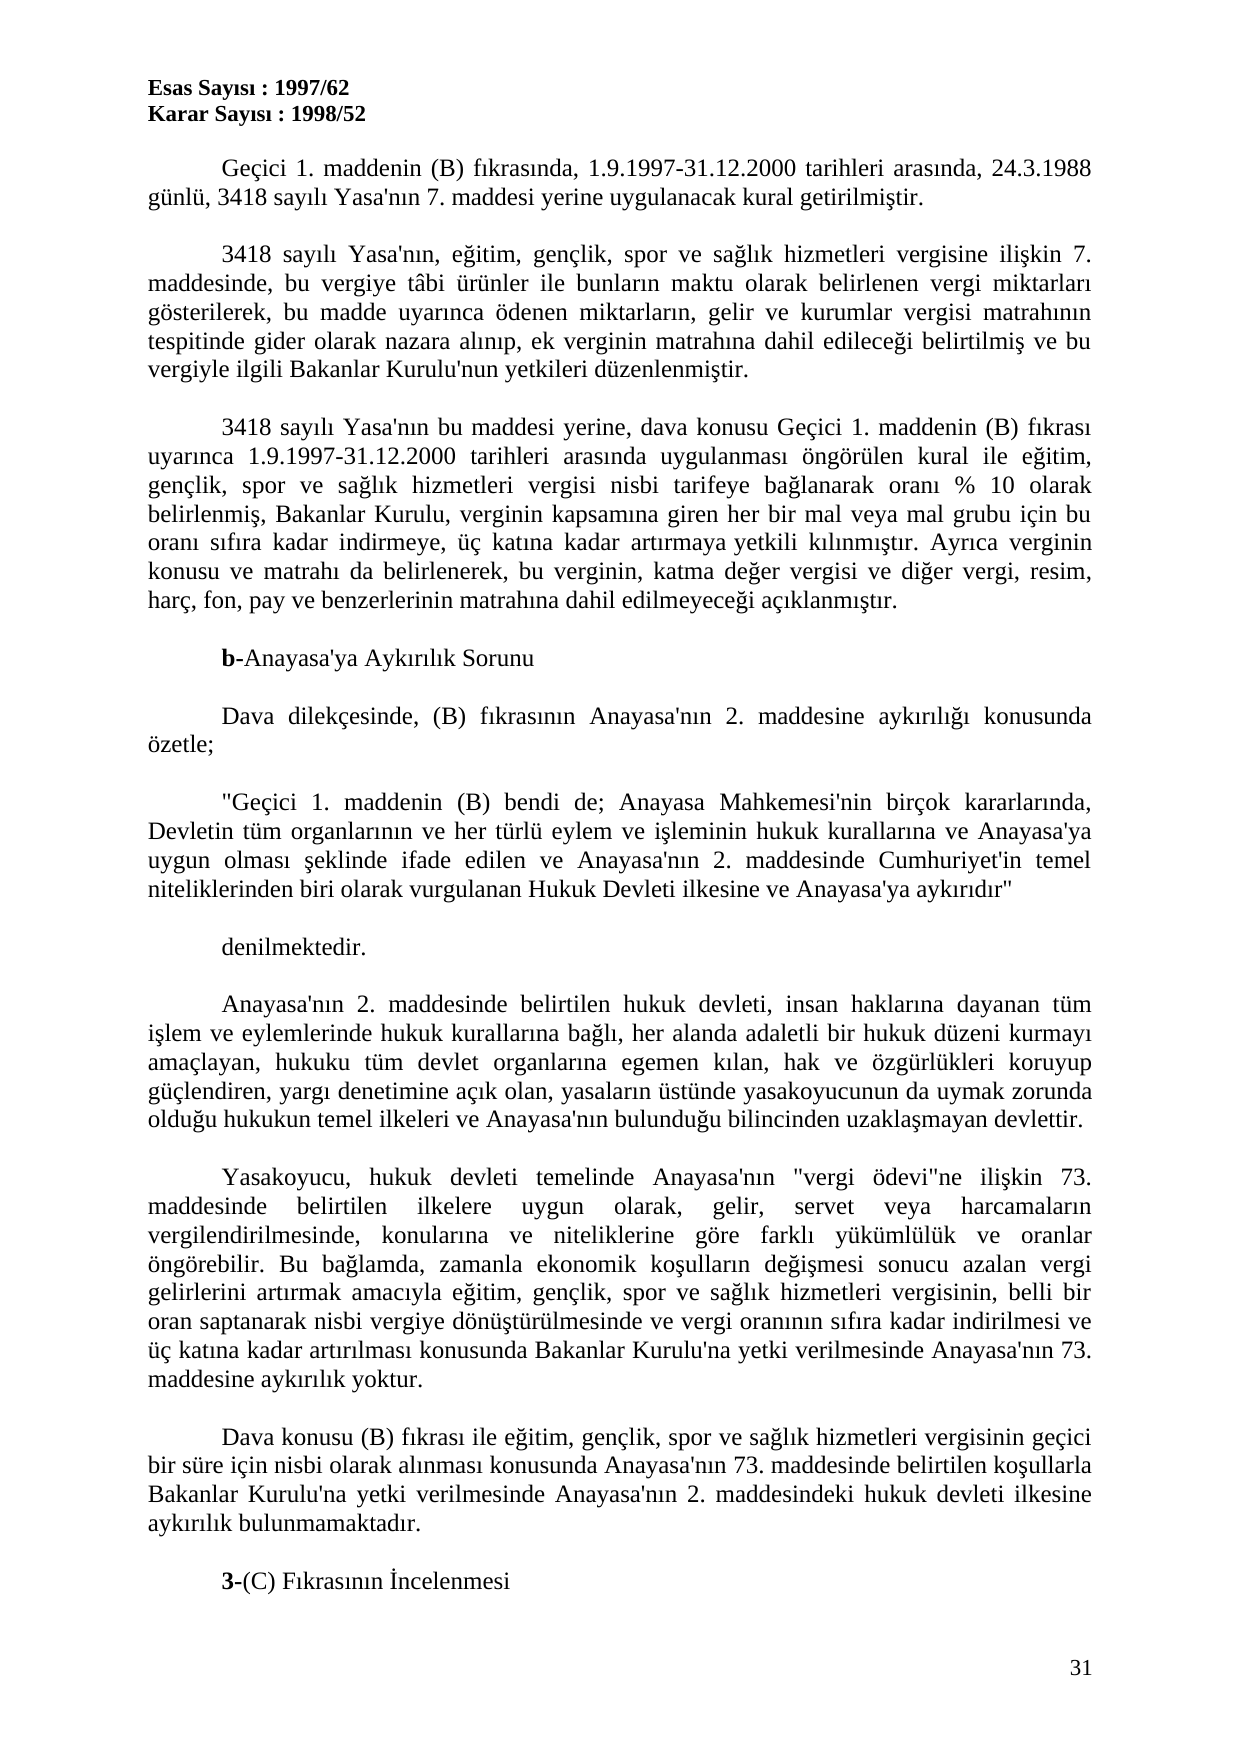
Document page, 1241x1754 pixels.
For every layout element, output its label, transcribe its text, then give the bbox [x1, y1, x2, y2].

text b-Anayasa'ya Aykırılık Sorunu [148, 643, 1093, 672]
text Anayasa'nın 2. maddesinde belirtilen hukuk devleti, insan haklarına dayanan tüm işlem ve eylemlerinde hukuk kurallarına bağlı, her alanda adaletli bir hukuk düzeni kurmayı amaçlayan, hukuku tüm devlet organlarına egemen kılan, hak ve özgürlükleri koruyup güçlendiren, yargı denetimine açık olan, yasaların üstünde yasakoyucunun da uymak zorunda olduğu hukukun temel ilkeleri ve Anayasa'nın bulunduğu bilincinden uzaklaşmayan devlettir. [148, 989, 1093, 1133]
text denilmektedir. [148, 932, 1093, 960]
text Dava konusu (B) fıkrası ile eğitim, gençlik, spor ve sağlık hizmetleri vergisinin geçici bir süre için nisbi olarak alınması konusunda Anayasa'nın 73. maddesinde belirtilen koşullarla Bakanlar Kurulu'na yetki verilmesinde Anayasa'nın 2. maddesindeki hukuk devleti ilkesine aykırılık bulunmamaktadır. [148, 1422, 1093, 1537]
text Yasakoyucu, hukuk devleti temelinde Anayasa'nın "vergi ödevi"ne ilişkin 73. maddesinde belirtilen ilkelere uygun olarak, gelir, servet veya harcamaların vergilendirilmesinde, konularına ve niteliklerine göre farklı yükümlülük ve oranlar öngörebilir. Bu bağlamda, zamanla ekonomik koşulların değişmesi sonucu azalan vergi gelirlerini artırmak amacıyla eğitim, gençlik, spor ve sağlık hizmetleri vergisinin, belli bir oran saptanarak nisbi vergiye dönüştürülmesinde ve vergi oranının sıfıra kadar indirilmesi ve üç katına kadar artırılması konusunda Bakanlar Kurulu'na yetki verilmesinde Anayasa'nın 73. maddesine aykırılık yoktur. [148, 1162, 1093, 1392]
text Geçici 1. maddenin (B) fıkrasında, 1.9.1997-31.12.2000 tarihleri arasında, 24.3.1988 günlü, 3418 sayılı Yasa'nın 7. maddesi yerine uygulanacak kural getirilmiştir. [148, 153, 1093, 210]
text 3418 sayılı Yasa'nın bu maddesi yerine, dava konusu Geçici 1. maddenin (B) fıkrası uyarınca 1.9.1997-31.12.2000 tarihleri arasında uygulanması öngörülen kural ile eğitim, gençlik, spor ve sağlık hizmetleri vergisi nisbi tarifeye bağlanarak oranı % 10 olarak belirlenmiş, Bakanlar Kurulu, verginin kapsamına giren her bir mal veya mal grubu için bu oranı sıfıra kadar indirmeye, üç katına kadar artırmaya yetkili kılınmıştır. Ayrıca verginin konusu ve matrahı da belirlenerek, bu verginin, katma değer vergisi ve diğer vergi, resim, harç, fon, pay ve benzerlerinin matrahına dahil edilmeyeceği açıklanmıştır. [148, 412, 1093, 614]
text 3418 sayılı Yasa'nın, eğitim, gençlik, spor ve sağlık hizmetleri vergisine ilişkin 7. maddesinde, bu vergiye tâbi ürünler ile bunların maktu olarak belirlenen vergi miktarları gösterilerek, bu madde uyarınca ödenen miktarların, gelir ve kurumlar vergisi matrahının tespitinde gider olarak nazara alınıp, ek verginin matrahına dahil edileceği belirtilmiş ve bu vergiyle ilgili Bakanlar Kurulu'nun yetkileri düzenlenmiştir. [148, 239, 1093, 383]
text 3-(C) Fıkrasının İncelenmesi [148, 1566, 1093, 1594]
text "Geçici 1. maddenin (B) bendi de; Anayasa Mahkemesi'nin birçok kararlarında, Devletin tüm organlarının ve her türlü eylem ve işleminin hukuk kurallarına ve Anayasa'ya uygun olması şeklinde ifade edilen ve Anayasa'nın 2. maddesinde Cumhuriyet'in temel niteliklerinden biri olarak vurgulanan Hukuk Devleti ilkesine ve Anayasa'ya aykırıdır" [148, 787, 1093, 902]
text Dava dilekçesinde, (B) fıkrasının Anayasa'nın 2. maddesine aykırılığı konusunda özetle; [148, 701, 1093, 758]
